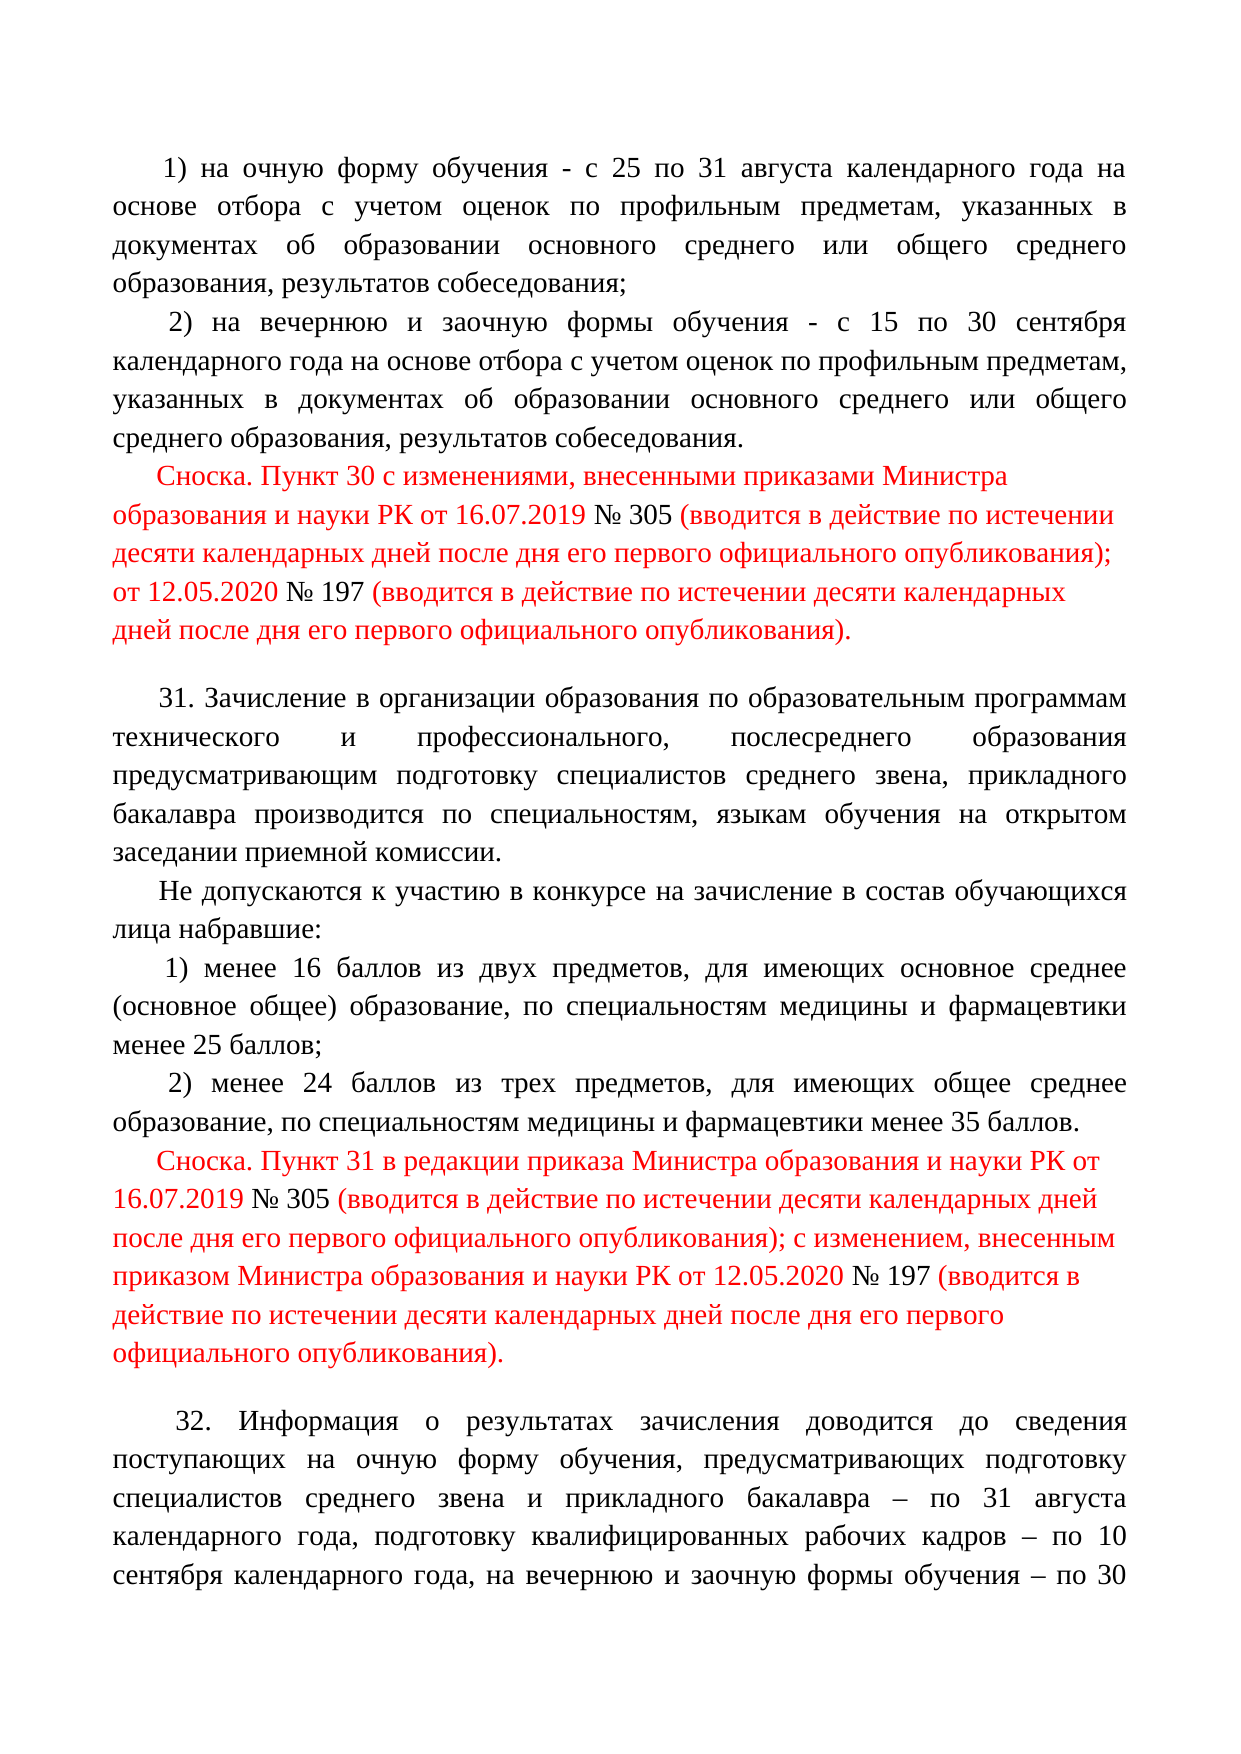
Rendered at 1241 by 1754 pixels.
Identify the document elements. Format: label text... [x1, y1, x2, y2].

text Сноска. Пункт 30 с изменениями, внесенными приказами Министра образования и науки РК от 16.07.2019 № 305 (вводится в действие по истечении десяти календарных дней после дня его первого официального опубликования); от 12.05.2020 № 197 (вводится в действие по истечении десяти календарных дней после дня его первого официального опубликования). [112, 458, 1128, 676]
text Не допускаются к участию в конкурсе на зачисление в состав обучающихся лица набравшие: [112, 873, 1128, 945]
text 1) менее 16 баллов из двух предметов, для имеющих основное среднее (основное общее) образование, по специальностям медицины и фармацевтики менее 25 баллов; [112, 950, 1128, 1061]
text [112, 1403, 1128, 1591]
text Сноска. Пункт 31 в редакции приказа Министра образования и науки РК от 16.07.2019 № 305 (вводится в действие по истечении десяти календарных дней после дня его первого официального опубликования); с изменением, внесенным приказом Министра образования и науки РК от 12.05.2020 № 197 (вводится в действие по истечении десяти календарных дней после дня его первого официального опубликования). [112, 1143, 1128, 1399]
text 2) менее 24 баллов из трех предметов, для имеющих общее среднее образование, по специальностям медицины и фармацевтики менее 35 баллов. [112, 1066, 1128, 1138]
text 2) на вечернюю и заочную формы обучения - с 15 по 30 сентября календарного года на основе отбора с учетом оценок по профильным предметам, указанных в документах об образовании основного среднего или общего среднего образования, результатов собеседования. [112, 304, 1128, 453]
text 1) на очную форму обучения - с 25 по 31 августа календарного года на основе отбора с учетом оценок по профильным предметам, указанных в документах об образовании основного среднего или общего среднего образования, результатов собеседования; [112, 150, 1128, 299]
text 31. Зачисление в организации образования по образовательным программам технического и профессионального, послесреднего образования предусматривающим подготовку специалистов среднего звена, прикладного бакалавра производится по специальностям, языкам обучения на открытом заседании приемной комиссии. [112, 680, 1128, 868]
